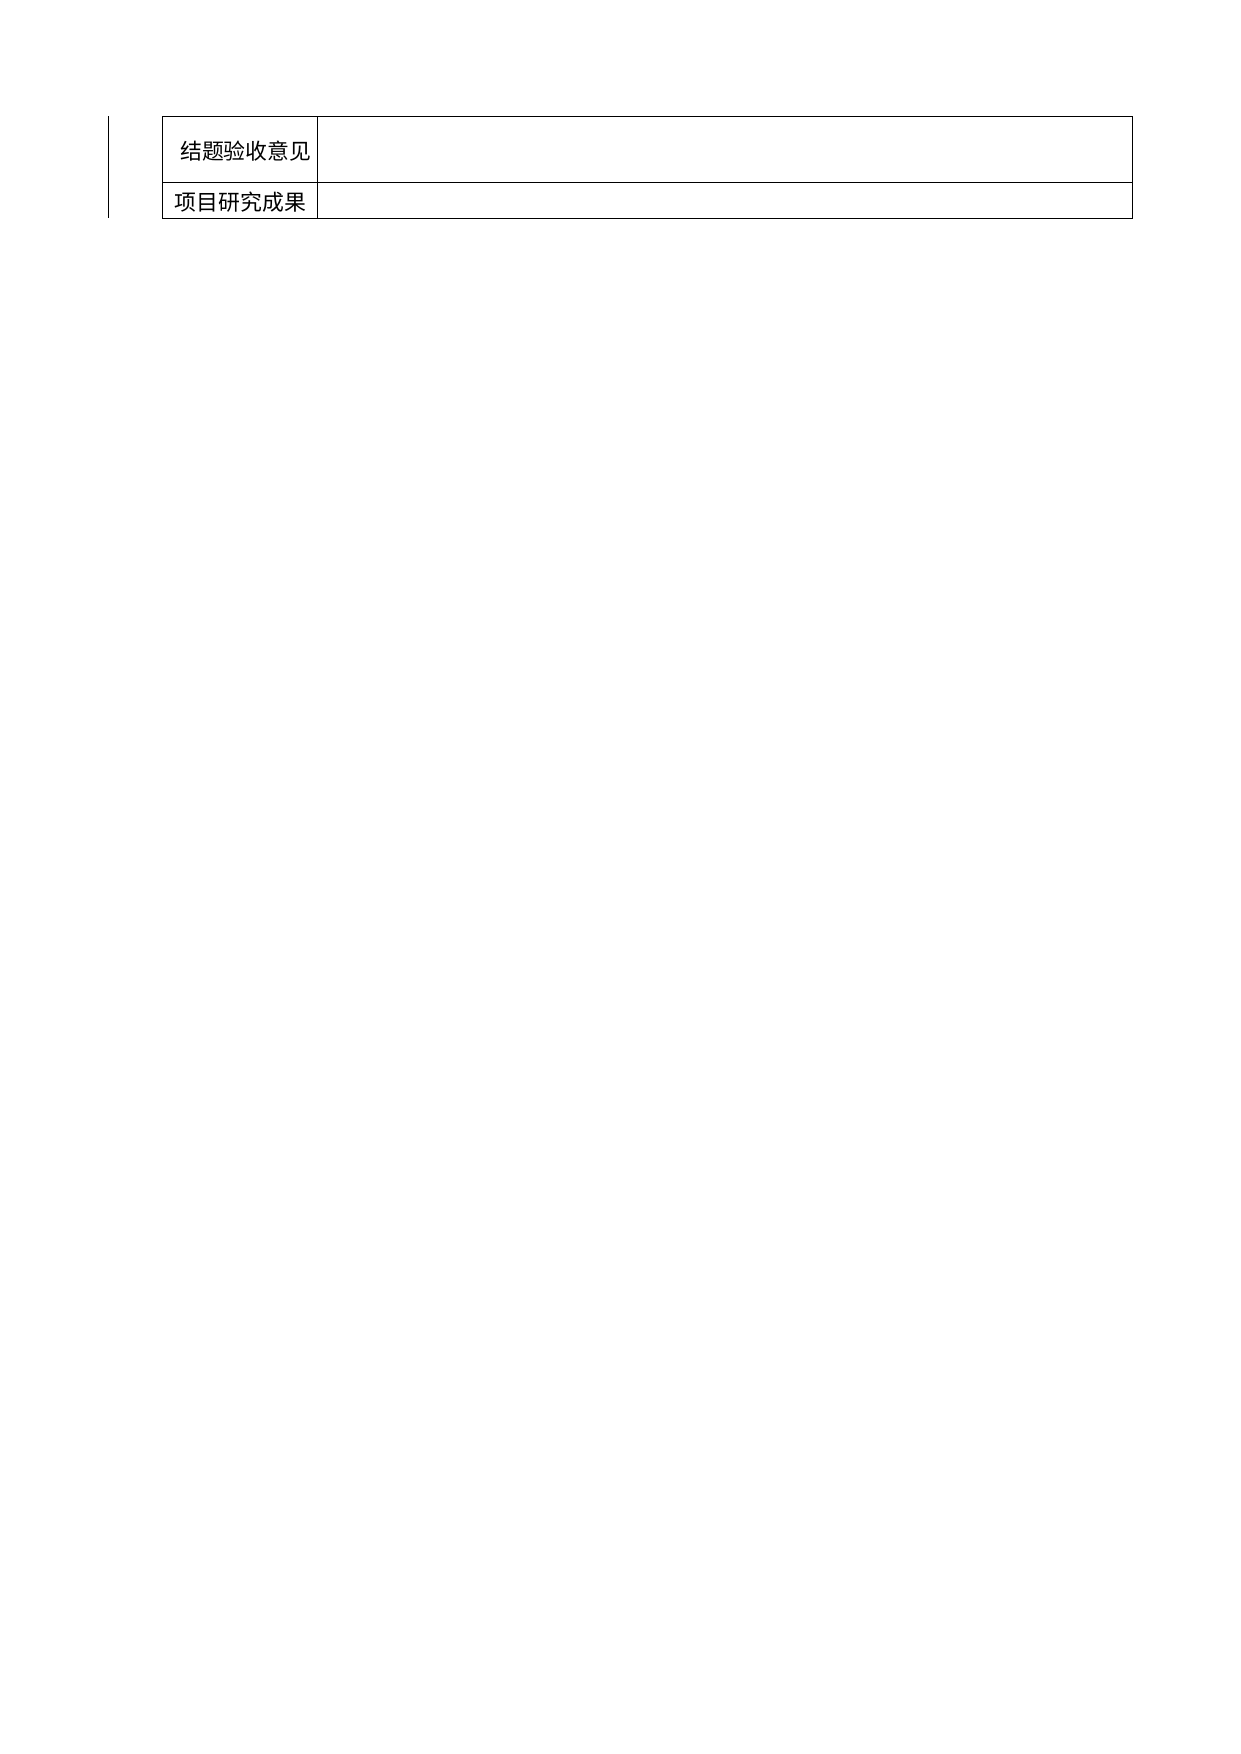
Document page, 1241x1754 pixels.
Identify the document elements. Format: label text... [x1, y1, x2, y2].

table_cell 项目研究成果 [163, 183, 317, 217]
table_cell 结题验收意见 [163, 117, 317, 182]
table_cell [318, 183, 1132, 217]
table_cell [318, 117, 1132, 182]
